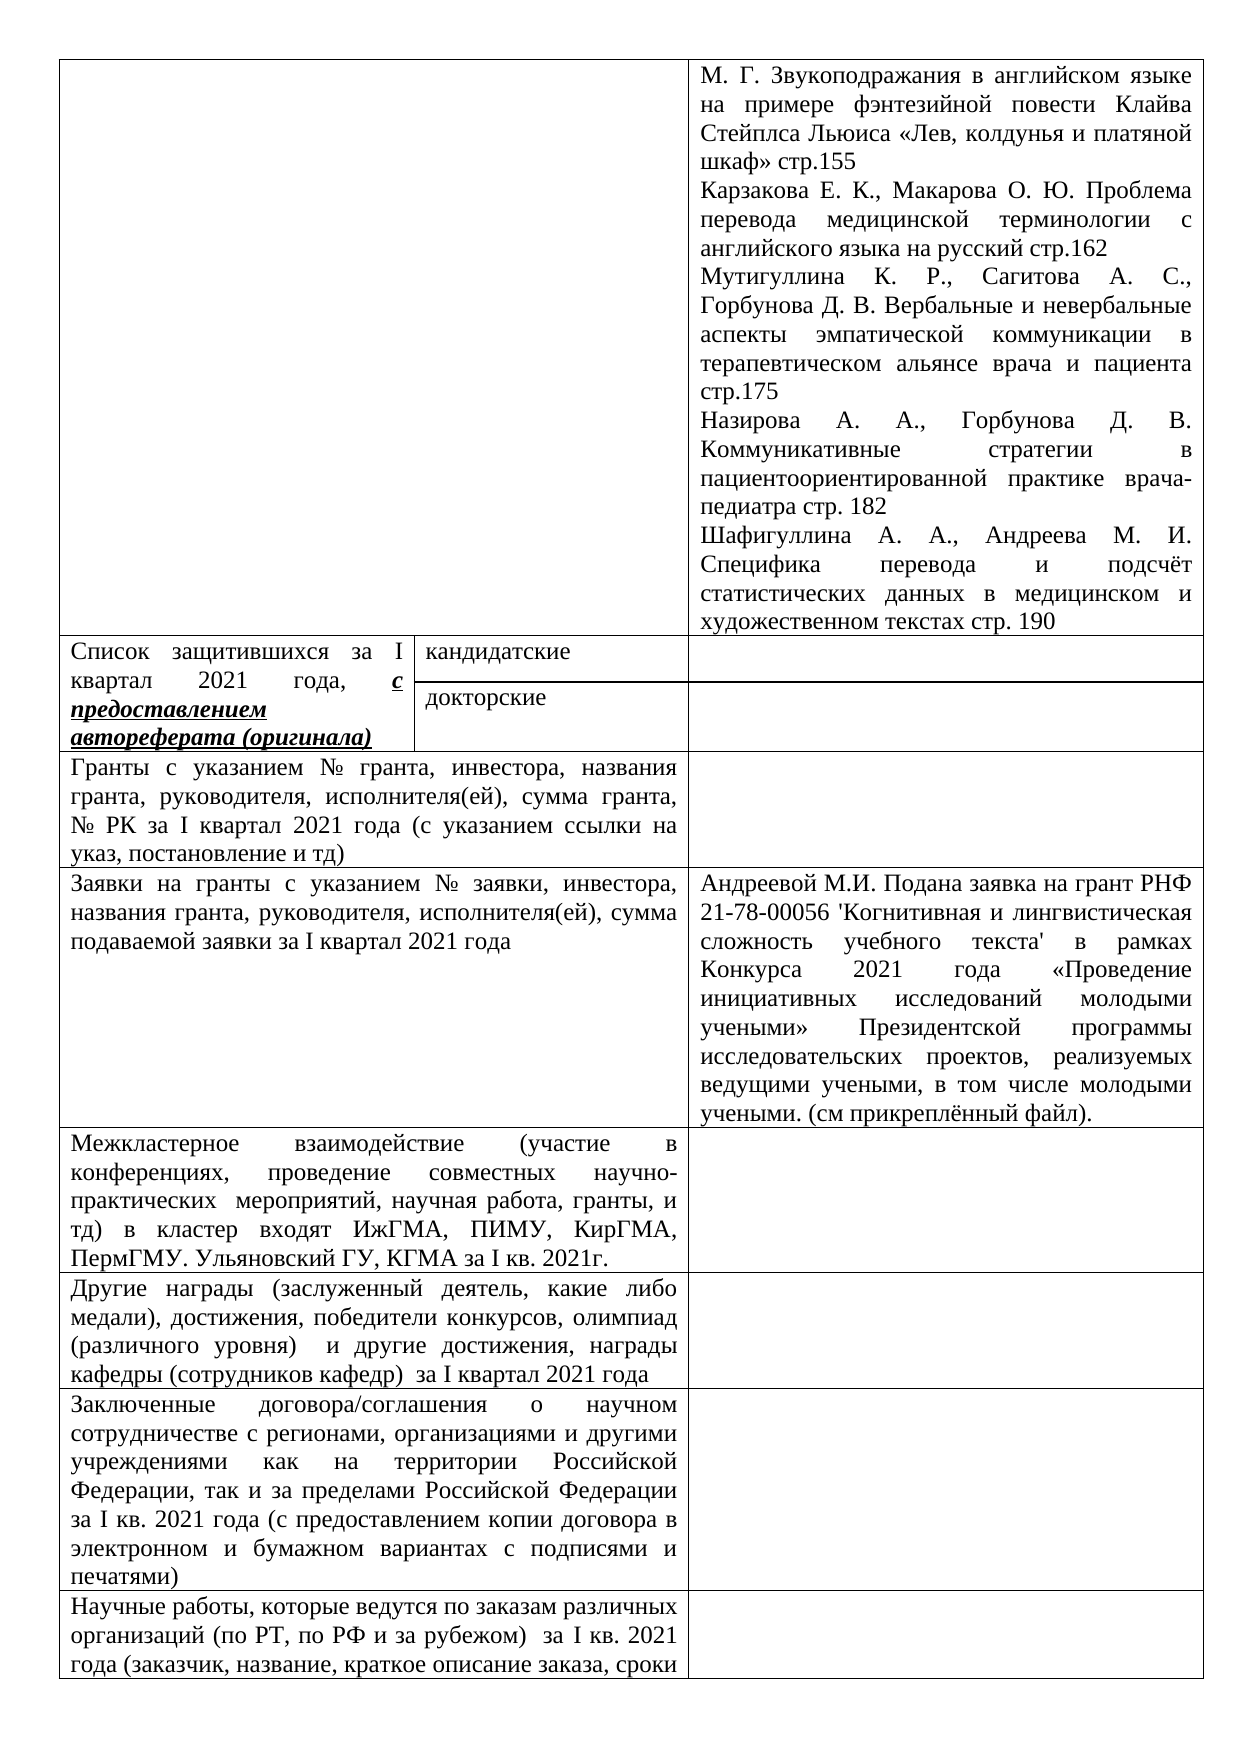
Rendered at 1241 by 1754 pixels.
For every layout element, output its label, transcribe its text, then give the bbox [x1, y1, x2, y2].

table_cell кандидатские [415, 636, 688, 681]
table_cell [689, 636, 1203, 681]
table_cell [689, 1273, 1203, 1388]
table_cell Гранты с указанием № гранта, инвестора, названия гранта, руководителя, исполнителя(ей), сумма гранта, № РК за I квартал 2021 года (с указанием ссылки на указ, постановление и тд) [60, 752, 688, 867]
table_cell [689, 683, 1203, 751]
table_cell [689, 60, 1203, 635]
table_cell Межкластерное взаимодействие (участие в конференциях, проведение совместных научно-практических мероприятий, научная работа, гранты, и тд) в кластер входят ИжГМА, ПИМУ, КирГМА, ПермГМУ. Ульяновский ГУ, КГМА за I кв. 2021г. [60, 1128, 688, 1272]
table_cell Другие награды (заслуженный деятель, какие либо медали), достижения, победители конкурсов, олимпиад (различного уровня) и другие достижения, награды кафедры (сотрудников кафедр) за I квартал 2021 года [60, 1273, 688, 1388]
table_cell [689, 752, 1203, 867]
table_cell [689, 1389, 1203, 1590]
table_cell [689, 1128, 1203, 1272]
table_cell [60, 1591, 688, 1677]
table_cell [60, 60, 688, 635]
table_cell Андреевой М.И. Подана заявка на грант РНФ 21-78-00056 'Когнитивная и лингвистическая сложность учебного текста' в рамках Конкурса 2021 года «Проведение инициативных исследований молодыми учеными» Президентской программы исследовательских проектов, реализуемых ведущими учеными, в том числе молодыми учеными. (см прикреплённый файл). [689, 868, 1203, 1127]
table_cell Список защитившихся за I квартал 2021 года, с предоставлением автореферата (оригинала) [60, 636, 414, 751]
table_cell [689, 1591, 1203, 1677]
table_cell Заключенные договора/соглашения о научном сотрудничестве с регионами, организациями и другими учреждениями как на территории Российской Федерации, так и за пределами Российской Федерации за I кв. 2021 года (с предоставлением копии договора в электронном и бумажном вариантах с подписями и печатями) [60, 1389, 688, 1590]
table_cell Заявки на гранты с указанием № заявки, инвестора, названия гранта, руководителя, исполнителя(ей), сумма подаваемой заявки за I квартал 2021 года [60, 868, 688, 1127]
table_cell докторские [415, 683, 688, 751]
